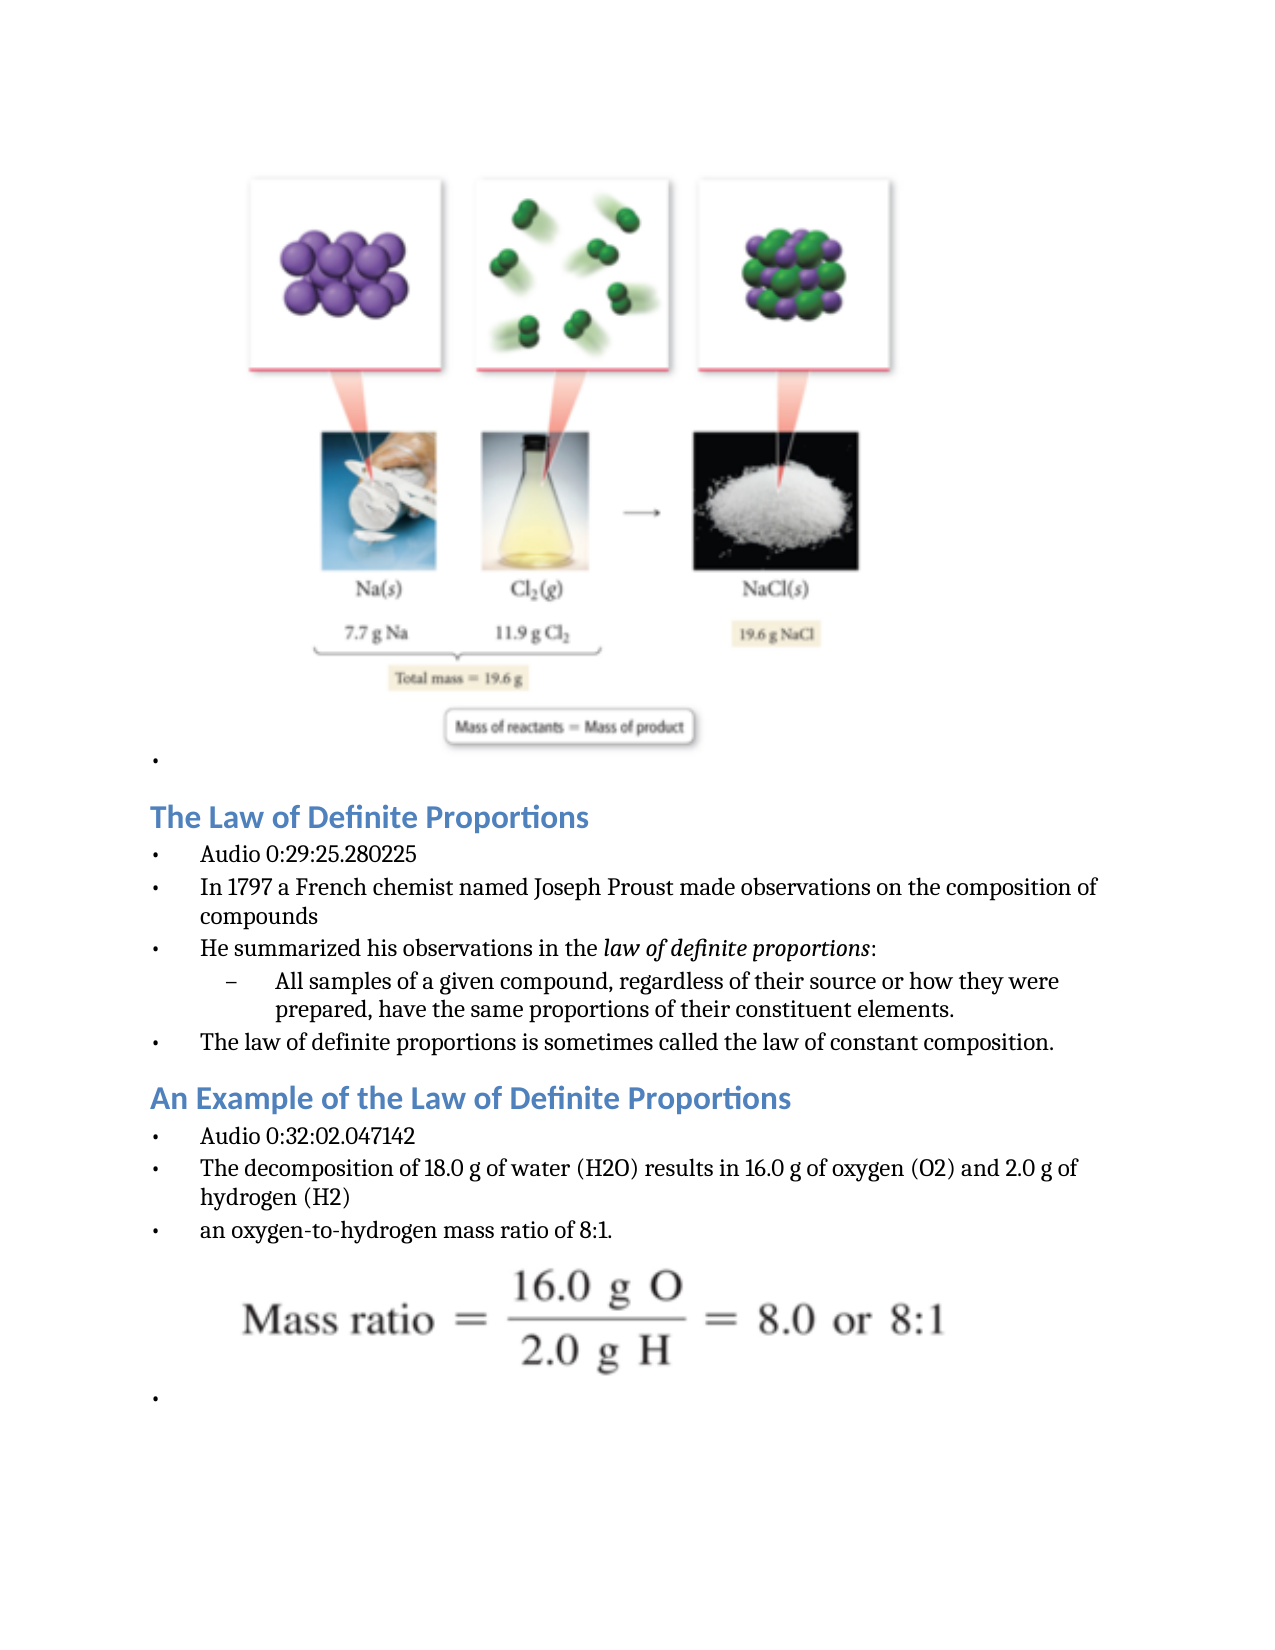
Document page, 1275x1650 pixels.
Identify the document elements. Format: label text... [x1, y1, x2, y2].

list Audio 0:32:02.047142 [150, 1122, 1125, 1151]
subtitle The Law of Definite Proportions [150, 796, 1125, 837]
list In 1797 a French chemist named Joseph Proust made observations on the composition of compounds [150, 873, 1125, 930]
picture [218, 1248, 996, 1407]
picture [218, 150, 925, 769]
list The decomposition of 18.0 g of water (H2O) results in 16.0 g of oxygen (O2) and 2.0 g of hydrogen (H2) [150, 1154, 1125, 1212]
list All samples of a given compound, regardless of their source or how they were prepared, have the same proportions of their constituent elements. [225, 967, 1125, 1024]
list The law of definite proportions is sometimes called the law of constant composition. [150, 1028, 1125, 1057]
subtitle An Example of the Law of Definite Proportions [150, 1077, 1125, 1118]
list an oxygen-to-hydrogen mass ratio of 8:1. [150, 1216, 1125, 1244]
list He summarized his observations in the law of definite proportions: [150, 934, 1125, 963]
list Audio 0:29:25.280225 [150, 840, 1125, 869]
